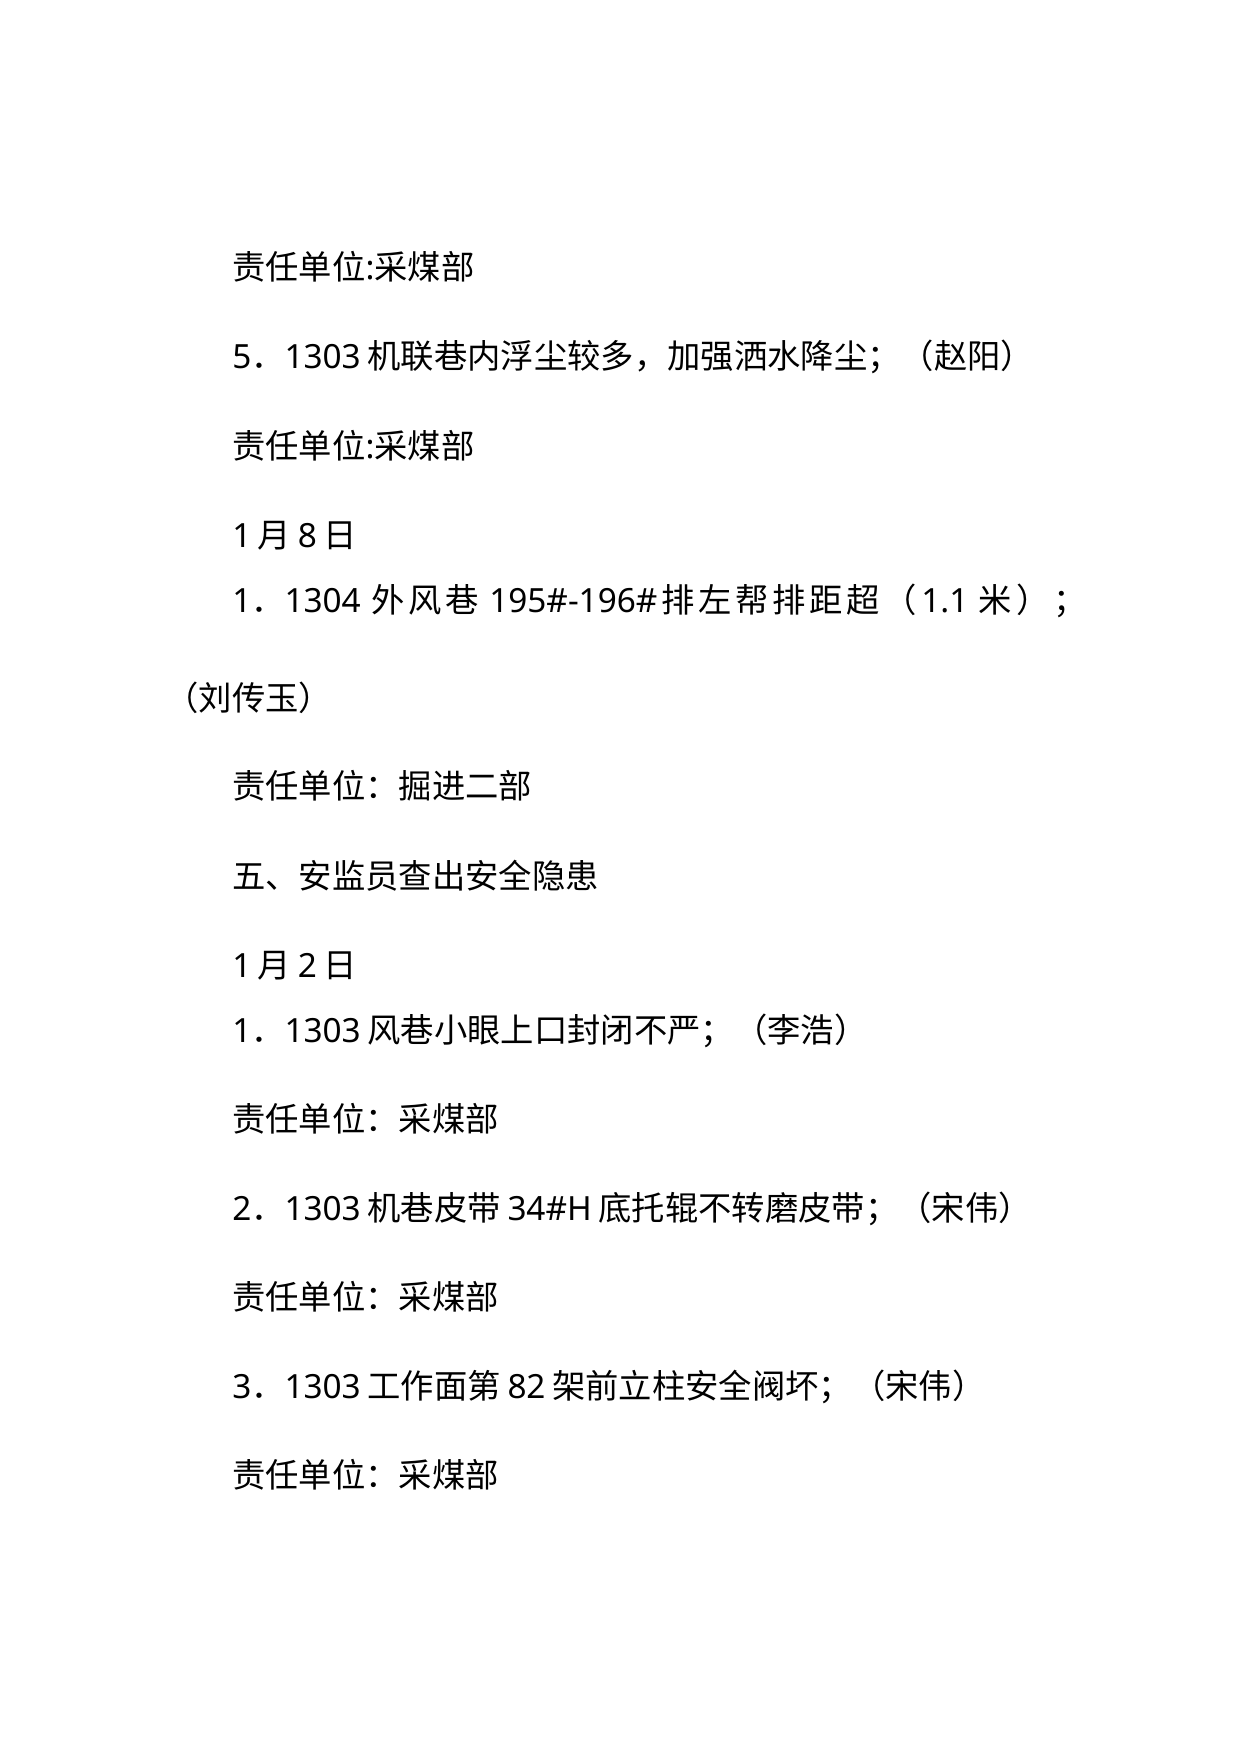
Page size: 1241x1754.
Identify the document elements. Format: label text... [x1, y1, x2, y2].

list 1303工作面第82架前立柱安全阀坏；（宋伟） [165, 1352, 1087, 1417]
text 1月8日 [165, 500, 1087, 565]
list 五、安监员查出安全隐患 [165, 841, 1087, 906]
list 1303风巷小眼上口封闭不严；（李浩） [165, 995, 1087, 1060]
list 责任单位:采煤部 [165, 411, 1087, 476]
list 责任单位：采煤部 [165, 1262, 1087, 1327]
list 责任单位：采煤部 [165, 1441, 1087, 1506]
list 1303机联巷内浮尘较多，加强洒水降尘；（赵阳） [165, 322, 1087, 387]
list 责任单位：掘进二部 [165, 752, 1087, 817]
text 1月2日 [165, 930, 1087, 995]
list 责任单位:采煤部 [165, 233, 1087, 298]
list 1304外风巷195#-196#排左帮排距超（1.1米）；（刘传玉） [165, 565, 1087, 728]
list 1303机巷皮带34#H底托辊不转磨皮带；（宋伟） [165, 1173, 1087, 1238]
list 责任单位：采煤部 [165, 1084, 1087, 1149]
